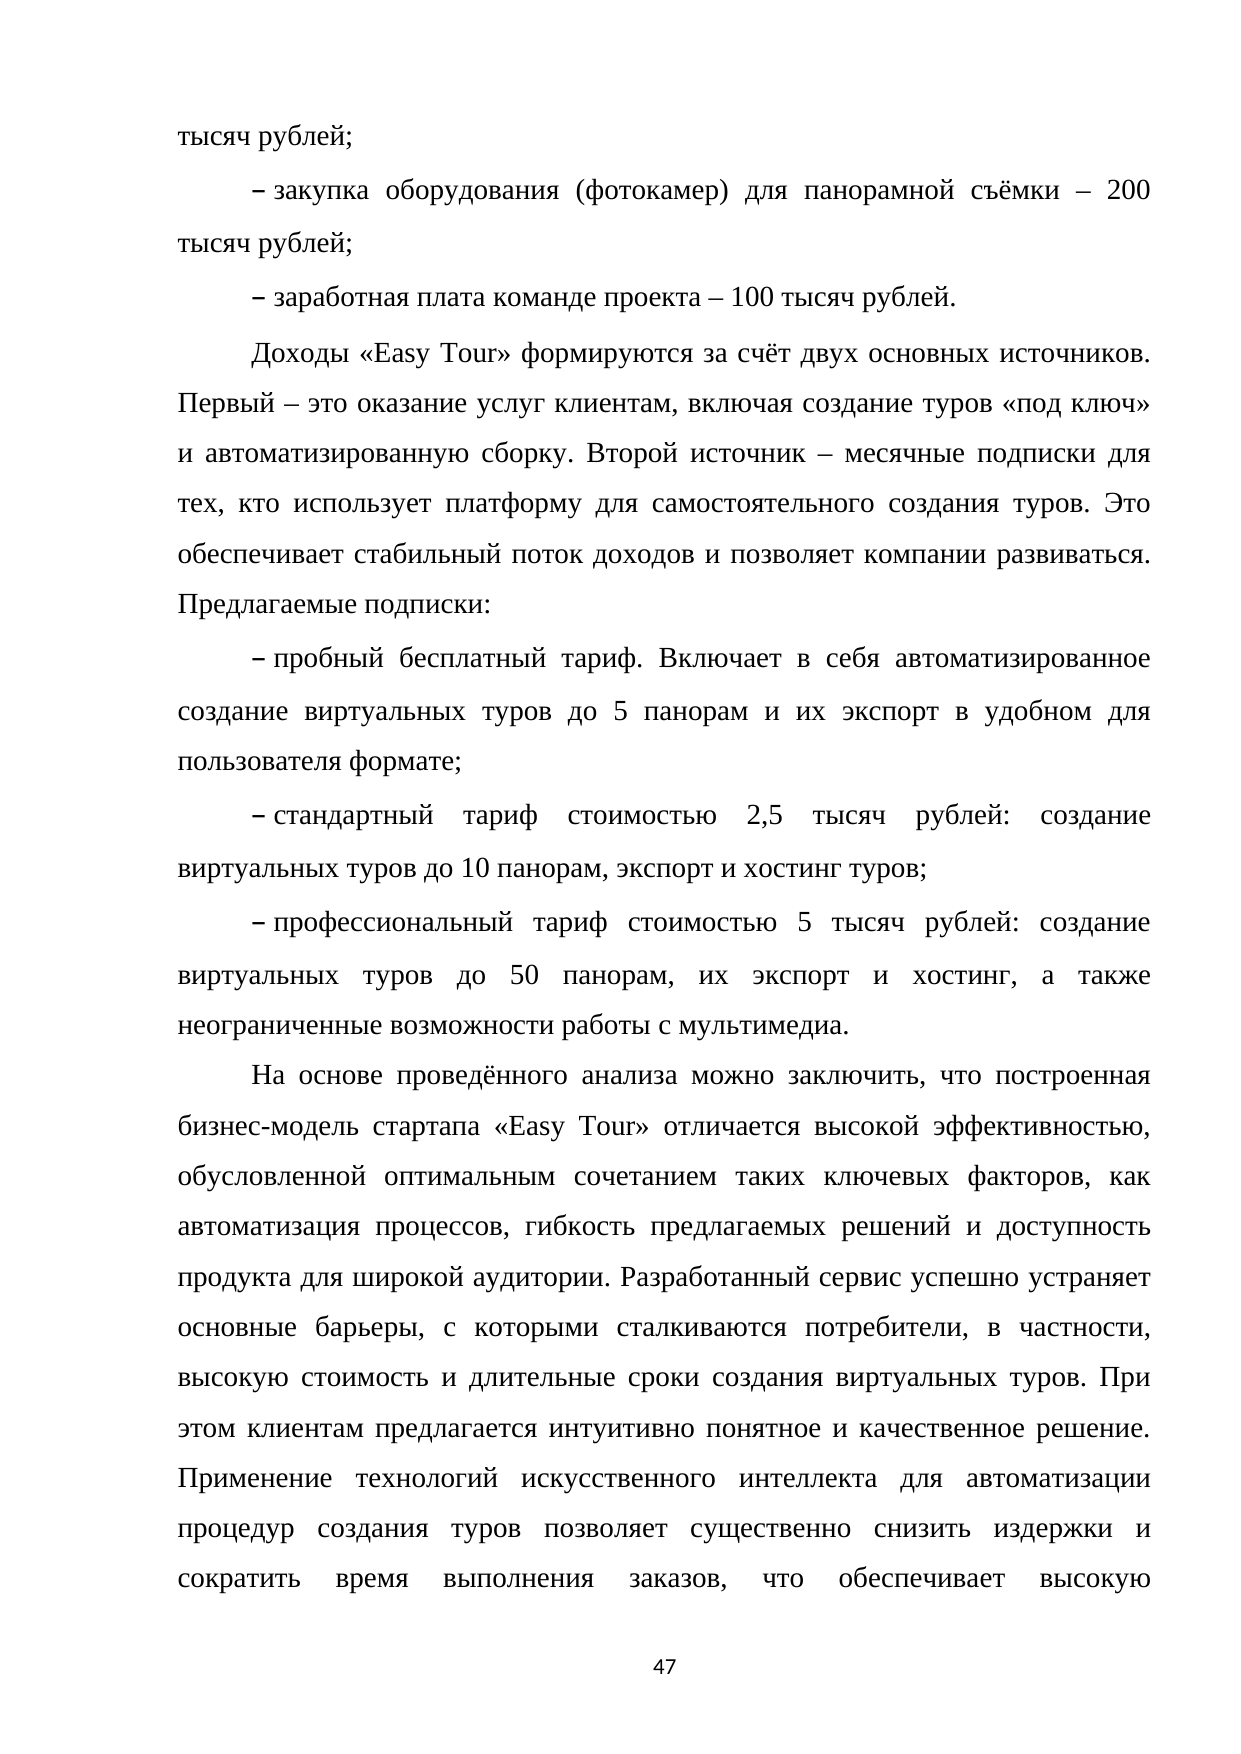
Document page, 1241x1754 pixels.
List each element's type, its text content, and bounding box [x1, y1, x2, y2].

list закупка оборудования (фотокамер) для панорамной съёмки – 200 тысяч рублей; [177, 168, 1152, 258]
list Доходы «Easy Tour» формируются за счёт двух основных источников. Первый – это оказание услуг клиентам, включая создание туров «под ключ» и автоматизированную сборку. Второй источник – месячные подписки для тех, кто использует платформу для самостоятельного создания туров. Это обеспечивает стабильный поток доходов и позволяет компании развиваться. Предлагаемые подписки: [177, 335, 1152, 620]
list профессиональный тариф стоимостью 5 тысяч рублей: создание виртуальных туров до 50 панорам, их экспорт и хостинг, а также неограниченные возможности работы с мультимедиа. [177, 900, 1152, 1041]
list заработная плата команде проекта – 100 тысяч рублей. [177, 275, 1152, 315]
list пробный бесплатный тариф. Включает в себя автоматизированное создание виртуальных туров до 5 панорам и их экспорт в удобном для пользователя формате; [177, 637, 1152, 777]
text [177, 1057, 1152, 1594]
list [177, 118, 1152, 152]
list стандартный тариф стоимостью 2,5 тысяч рублей: создание виртуальных туров до 10 панорам, экспорт и хостинг туров; [177, 794, 1152, 884]
